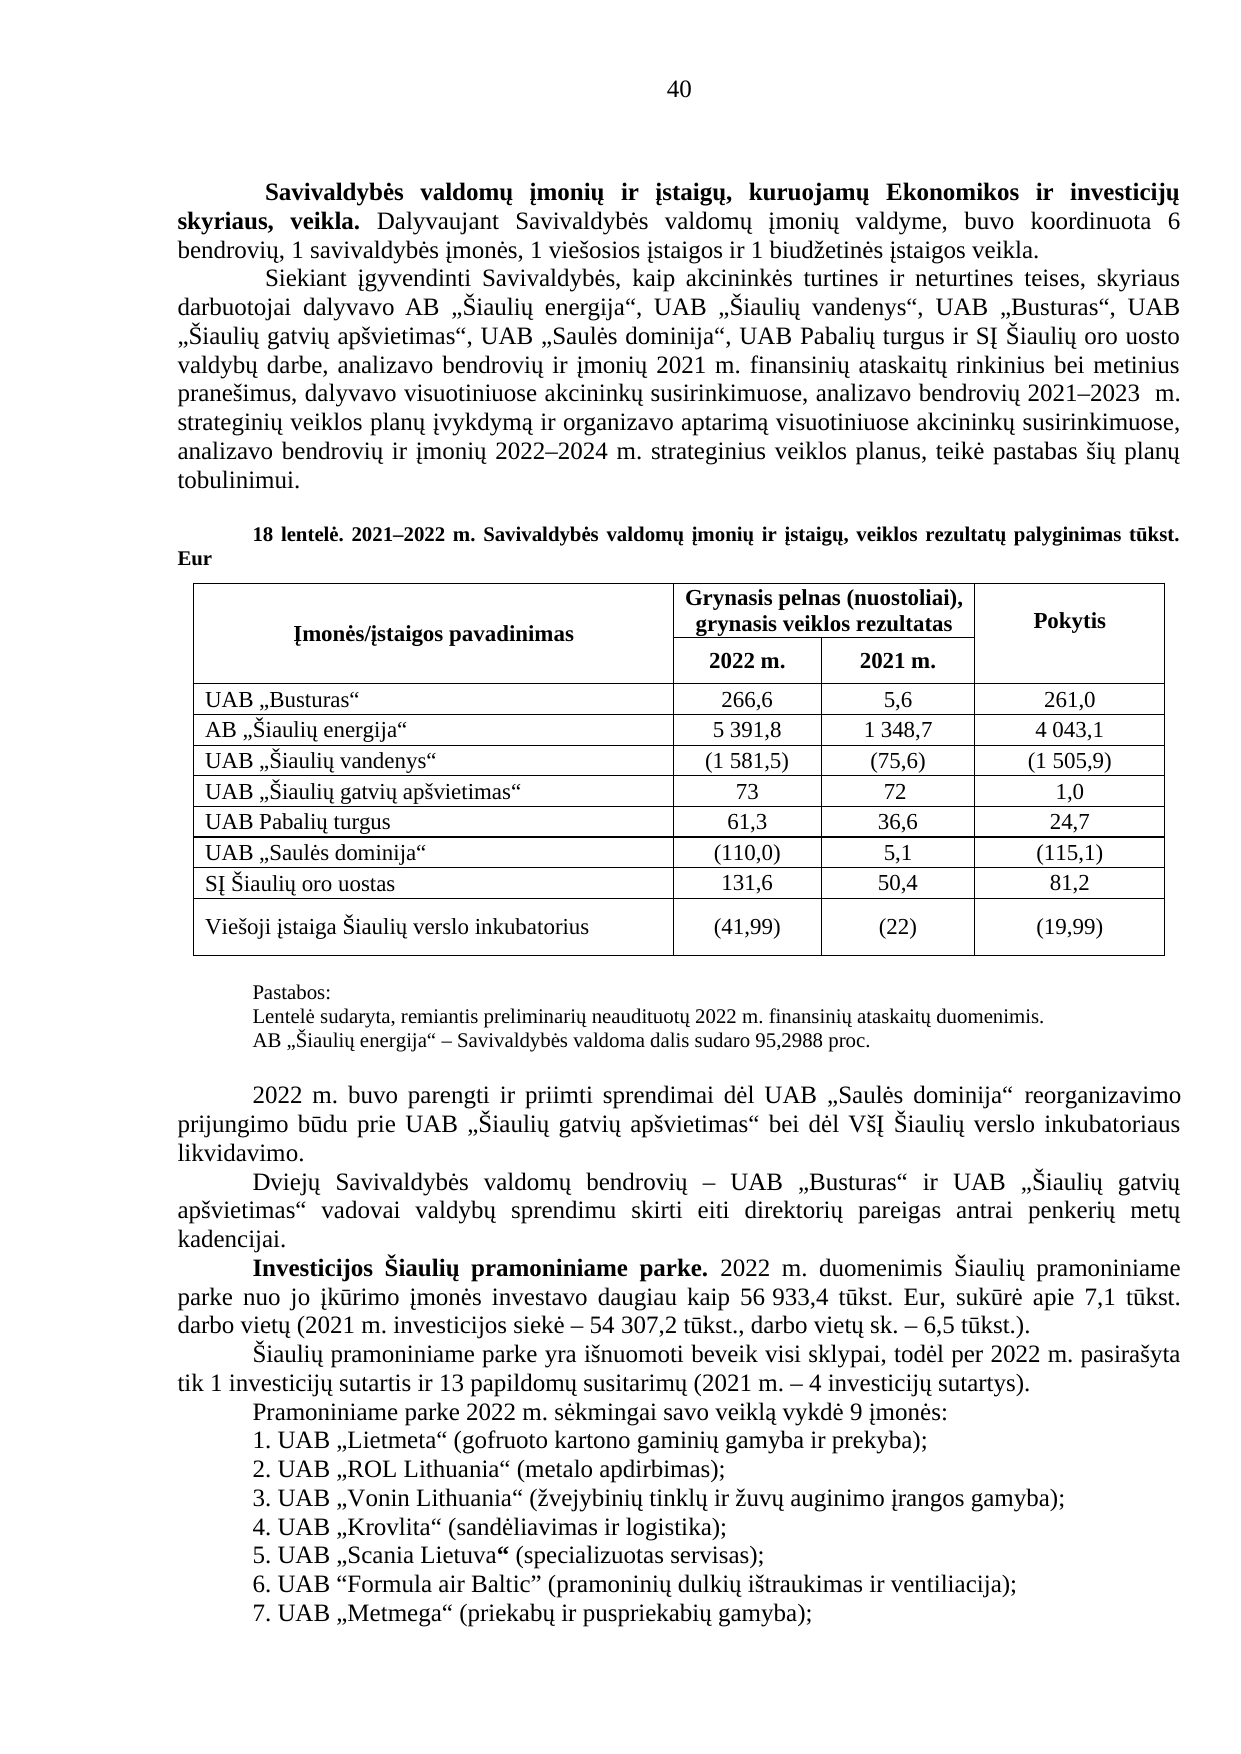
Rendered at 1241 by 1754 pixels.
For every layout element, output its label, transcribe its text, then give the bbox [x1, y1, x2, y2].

text 6. UAB “Formula air Baltic” (pramoninių dulkių ištraukimas ir ventiliacija); [177, 1569, 1181, 1598]
table_cell 5 391,8 [674, 715, 821, 744]
table_cell 266,6 [674, 684, 821, 714]
text Siekiant įgyvendinti Savivaldybės, kaip akcininkės turtines ir neturtines teises, skyriaus darbuotojai dalyvavo AB „Šiaulių energija“, UAB „Šiaulių vandenys“, UAB „Busturas“, UAB „Šiaulių gatvių apšvietimas“, UAB „Saulės dominija“, UAB Pabalių turgus ir SĮ Šiaulių oro uosto valdybų darbe, analizavo bendrovių ir įmonių 2021 m. finansinių ataskaitų rinkinius bei metinius pranešimus, dalyvavo visuotiniuose akcininkų susirinkimuose, analizavo bendrovių 2021–2023 m. strateginių veiklos planų įvykdymą ir organizavo aptarimą visuotiniuose akcininkų susirinkimuose, analizavo bendrovių ir įmonių 2022–2024 m. strateginius veiklos planus, teikė pastabas šių planų tobulinimui. [177, 263, 1181, 493]
table_cell 2021 m. [822, 638, 974, 683]
text 2022 m. buvo parengti ir priimti sprendimai dėl UAB „Saulės dominija“ reorganizavimo prijungimo būdu prie UAB „Šiaulių gatvių apšvietimas“ bei dėl VšĮ Šiaulių verslo inkubatoriaus likvidavimo. [177, 1081, 1181, 1167]
table_cell UAB „Busturas“ [194, 684, 673, 714]
table_cell UAB Pabalių turgus [194, 807, 673, 836]
table_cell (19,99) [975, 899, 1164, 954]
table_cell 261,0 [975, 684, 1164, 714]
table_header Įmonės/įstaigos pavadinimas [194, 584, 673, 683]
table_header Grynasis pelnas (nuostoliai), grynasis veiklos rezultatas [674, 584, 974, 637]
table_cell (1 581,5) [674, 746, 821, 775]
table_cell UAB „Šiaulių vandenys“ [194, 746, 673, 775]
table_cell (110,0) [674, 838, 821, 867]
table_cell 81,2 [975, 868, 1164, 898]
table_cell 50,4 [822, 868, 974, 898]
table_cell AB „Šiaulių energija“ [194, 715, 673, 744]
text Savivaldybės valdomų įmonių ir įstaigų, kuruojamų Ekonomikos ir investicijų skyriaus, veikla. Dalyvaujant Savivaldybės valdomų įmonių valdyme, buvo koordinuota 6 bendrovių, 1 savivaldybės įmonės, 1 viešosios įstaigos ir 1 biudžetinės įstaigos veikla. [177, 177, 1181, 263]
table_cell (75,6) [822, 746, 974, 775]
text Pramoniniame parke 2022 m. sėkmingai savo veiklą vykdė 9 įmonės: [177, 1397, 1181, 1426]
table_cell SĮ Šiaulių oro uostas [194, 868, 673, 898]
table_cell 73 [674, 776, 821, 806]
table_cell 36,6 [822, 807, 974, 836]
table_cell 24,7 [975, 807, 1164, 836]
text Šiaulių pramoniniame parke yra išnuomoti beveik visi sklypai, todėl per 2022 m. pasirašyta tik 1 investicijų sutartis ir 13 papildomų susitarimų (2021 m. – 4 investicijų sutartys). [177, 1339, 1181, 1397]
table_cell Viešoji įstaiga Šiaulių verslo inkubatorius [194, 899, 673, 954]
text 5. UAB „Scania Lietuva“ (specializuotas servisas); [177, 1541, 1181, 1569]
text 3. UAB „Vonin Lithuania“ (žvejybinių tinklų ir žuvų auginimo įrangos gamyba); [177, 1483, 1181, 1512]
table_cell (115,1) [975, 838, 1164, 867]
table_cell 4 043,1 [975, 715, 1164, 744]
table_cell (1 505,9) [975, 746, 1164, 775]
table_header Pokytis [975, 584, 1164, 683]
table_cell 61,3 [674, 807, 821, 836]
text Dviejų Savivaldybės valdomų bendrovių – UAB „Busturas“ ir UAB „Šiaulių gatvių apšvietimas“ vadovai valdybų sprendimu skirti eiti direktorių pareigas antrai penkerių metų kadencijai. [177, 1167, 1181, 1253]
text Pastabos: [177, 979, 1181, 1004]
text AB „Šiaulių energija“ – Savivaldybės valdoma dalis sudaro 95,2988 proc. [177, 1028, 1181, 1052]
table_cell 2022 m. [674, 638, 821, 683]
text 18 lentelė. 2021–2022 m. Savivaldybės valdomų įmonių ir įstaigų, veiklos rezultatų palyginimas tūkst. Eur [177, 522, 1181, 570]
table_cell 5,6 [822, 684, 974, 714]
table_cell 1,0 [975, 776, 1164, 806]
table_cell 131,6 [674, 868, 821, 898]
table_cell 1 348,7 [822, 715, 974, 744]
text 1. UAB „Lietmeta“ (gofruoto kartono gaminių gamyba ir prekyba); [177, 1426, 1181, 1454]
text Investicijos Šiaulių pramoniniame parke. 2022 m. duomenimis Šiaulių pramoniniame parke nuo jo įkūrimo įmonės investavo daugiau kaip 56 933,4 tūkst. Eur, sukūrė apie 7,1 tūkst. darbo vietų (2021 m. investicijos siekė – 54 307,2 tūkst., darbo vietų sk. – 6,5 tūkst.). [177, 1253, 1181, 1339]
table_cell 5,1 [822, 838, 974, 867]
text 4. UAB „Krovlita“ (sandėliavimas ir logistika); [177, 1512, 1181, 1541]
table_cell UAB „Šiaulių gatvių apšvietimas“ [194, 776, 673, 806]
table_cell (22) [822, 899, 974, 954]
text 7. UAB „Metmega“ (priekabų ir puspriekabių gamyba); [177, 1598, 1181, 1627]
table_cell (41,99) [674, 899, 821, 954]
text 2. UAB „ROL Lithuania“ (metalo apdirbimas); [177, 1454, 1181, 1483]
table_cell 72 [822, 776, 974, 806]
table_cell UAB „Saulės dominija“ [194, 838, 673, 867]
text Lentelė sudaryta, remiantis preliminarių neaudituotų 2022 m. finansinių ataskaitų duomenimis. [177, 1004, 1181, 1028]
